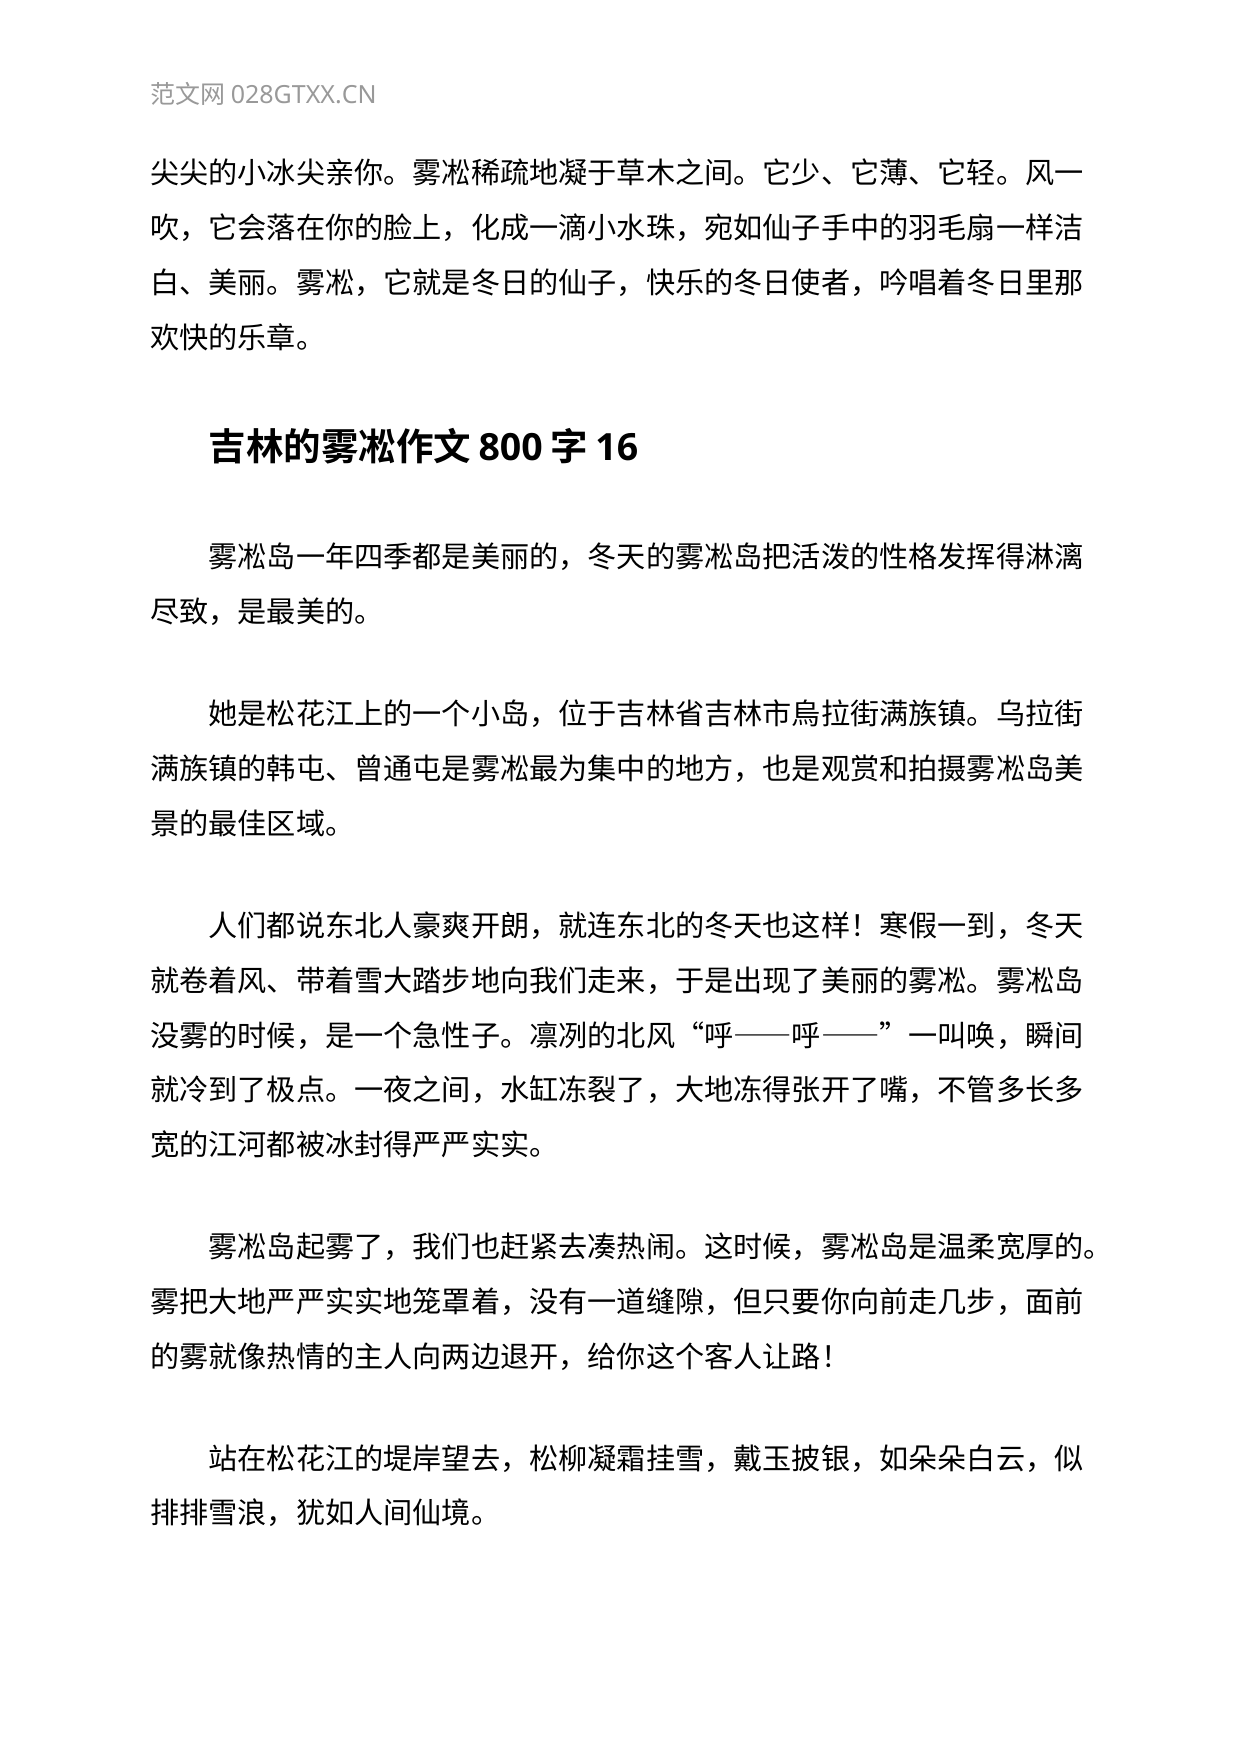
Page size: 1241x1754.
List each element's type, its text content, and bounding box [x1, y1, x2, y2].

text 站在松花江的堤岸望去，松柳凝霜挂雪，戴玉披银，如朵朵白云，似排排雪浪，犹如人间仙境。 [150, 1435, 1090, 1532]
text 人们都说东北人豪爽开朗，就连东北的冬天也这样！寒假一到，冬天就卷着风、带着雪大踏步地向我们走来，于是出现了美丽的雾凇。雾凇岛没雾的时候，是一个急性子。凛冽的北风“呼——呼——”一叫唤，瞬间就冷到了极点。一夜之间，水缸冻裂了，大地冻得张开了嘴，不管多长多宽的江河都被冰封得严严实实。 [150, 902, 1090, 1164]
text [150, 150, 1090, 357]
text 雾凇岛起雾了，我们也赶紧去凑热闹。这时候，雾凇岛是温柔宽厚的。雾把大地严严实实地笼罩着，没有一道缝隙，但只要你向前走几步，面前的雾就像热情的主人向两边退开，给你这个客人让路！ [150, 1224, 1090, 1376]
text 雾凇岛一年四季都是美丽的，冬天的雾凇岛把活泼的性格发挥得淋漓尽致，是最美的。 [150, 534, 1090, 631]
text 她是松花江上的一个小岛，位于吉林省吉林市烏拉街满族镇。乌拉街满族镇的韩屯、曾通屯是雾凇最为集中的地方，也是观赏和拍摄雾凇岛美景的最佳区域。 [150, 691, 1090, 843]
text 吉林的雾凇作文800字16 [150, 416, 1090, 471]
